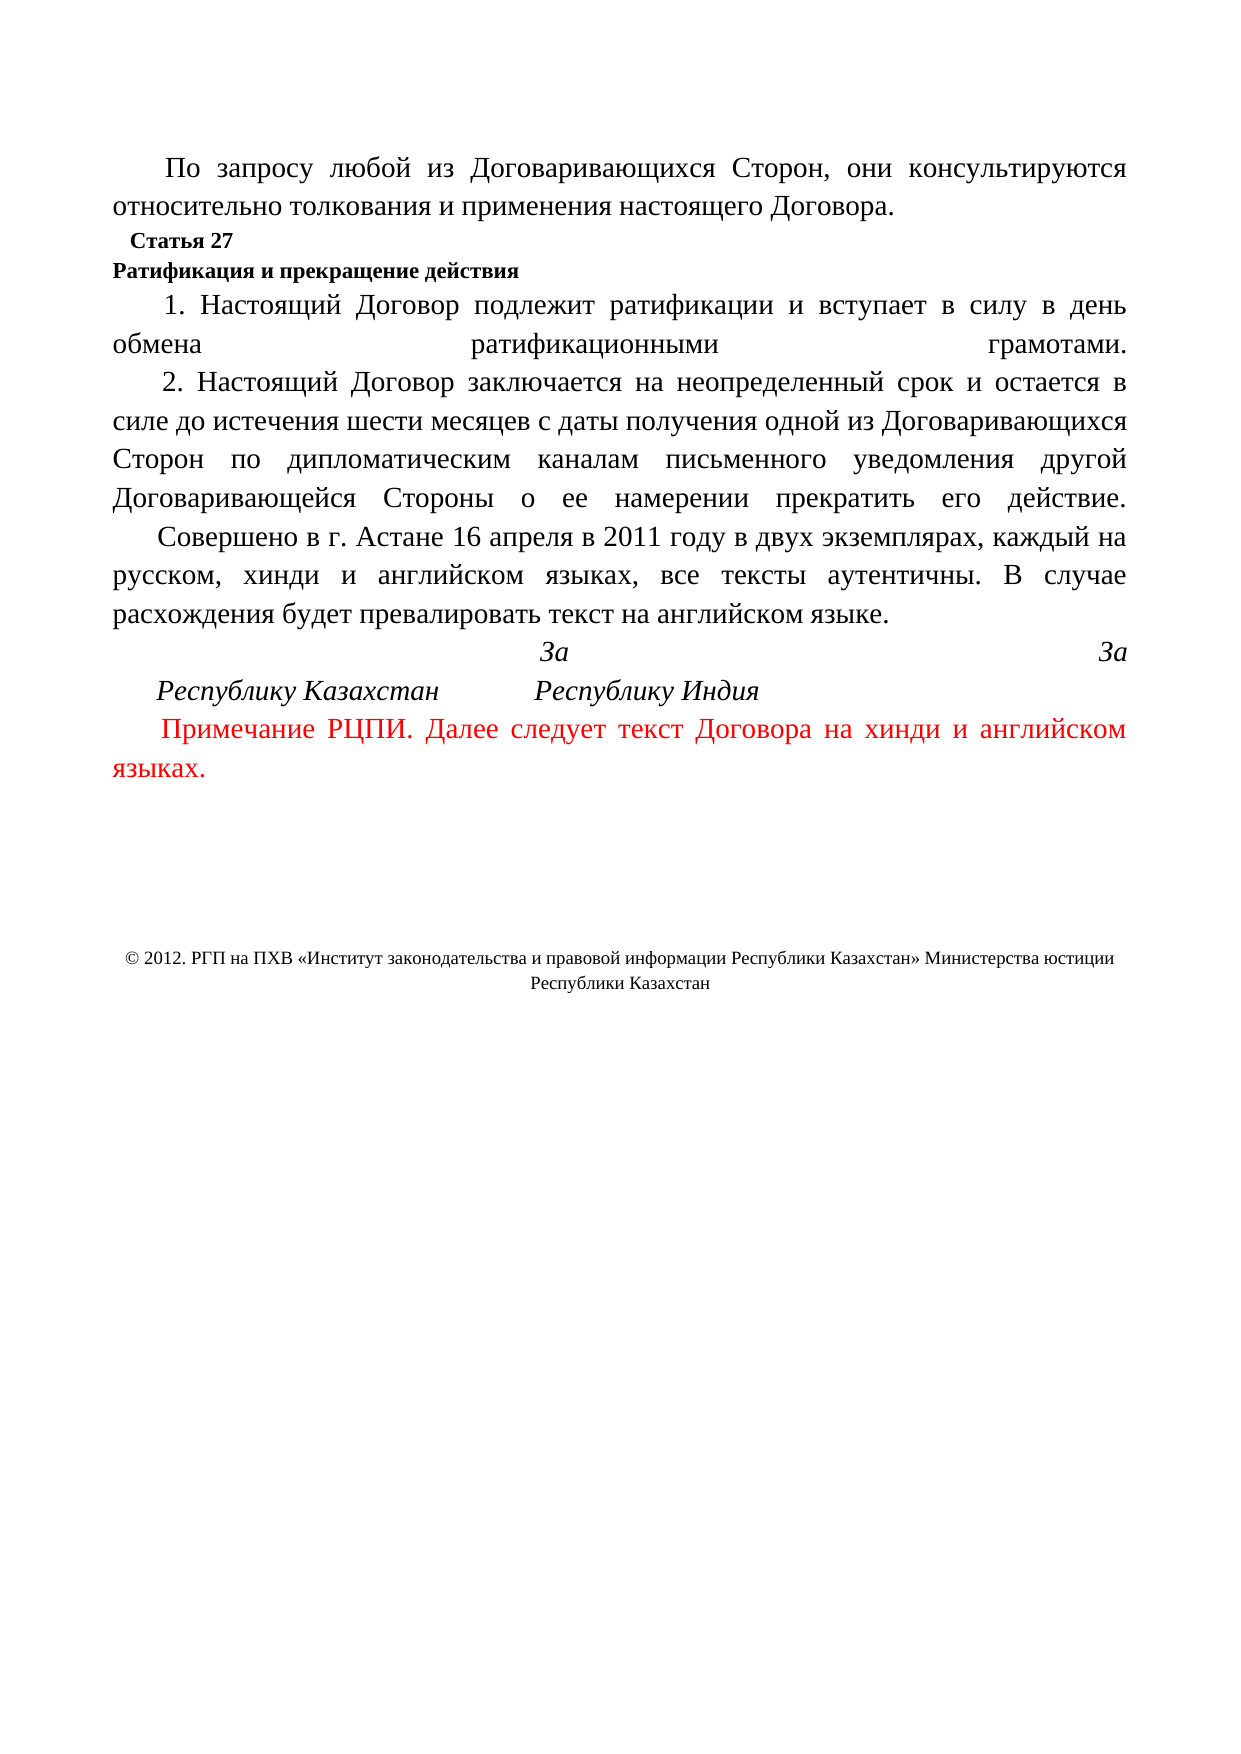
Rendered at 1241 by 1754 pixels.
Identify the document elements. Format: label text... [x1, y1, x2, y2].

text Примечание РЦПИ. Далее следует текст Договора на хинди и английском языках. [112, 711, 1128, 783]
text 1. Настоящий Договор подлежит ратификации и вступает в силу в день обмена ратификационными грамотами. 2. Настоящий Договор заключается на неопределенный срок и остается в силе до истечения шести месяцев с даты получения одной из Договаривающихся Сторон по дипломатическим каналам письменного уведомления другой Договаривающейся Стороны о ее намерении прекратить его действие. Совершено в г. Астане 16 апреля в 2011 году в двух экземплярах, каждый на русском, хинди и английском языках, все тексты аутентичны. В случае расхождения будет превалировать текст на английском языке. [112, 287, 1128, 629]
text По запросу любой из Договаривающихся Сторон, они консультируются относительно толкования и применения настоящего Договора. [112, 150, 1128, 222]
text © 2012. РГП на ПХВ «Институт законодательства и правовой информации Республики Казахстан» Министерства юстиции Республики Казахстан [112, 947, 1128, 993]
text Статья 27 Ратификация и прекращение действия [112, 227, 1128, 284]
text За За Республику Казахстан Республику Индия [112, 634, 1128, 706]
